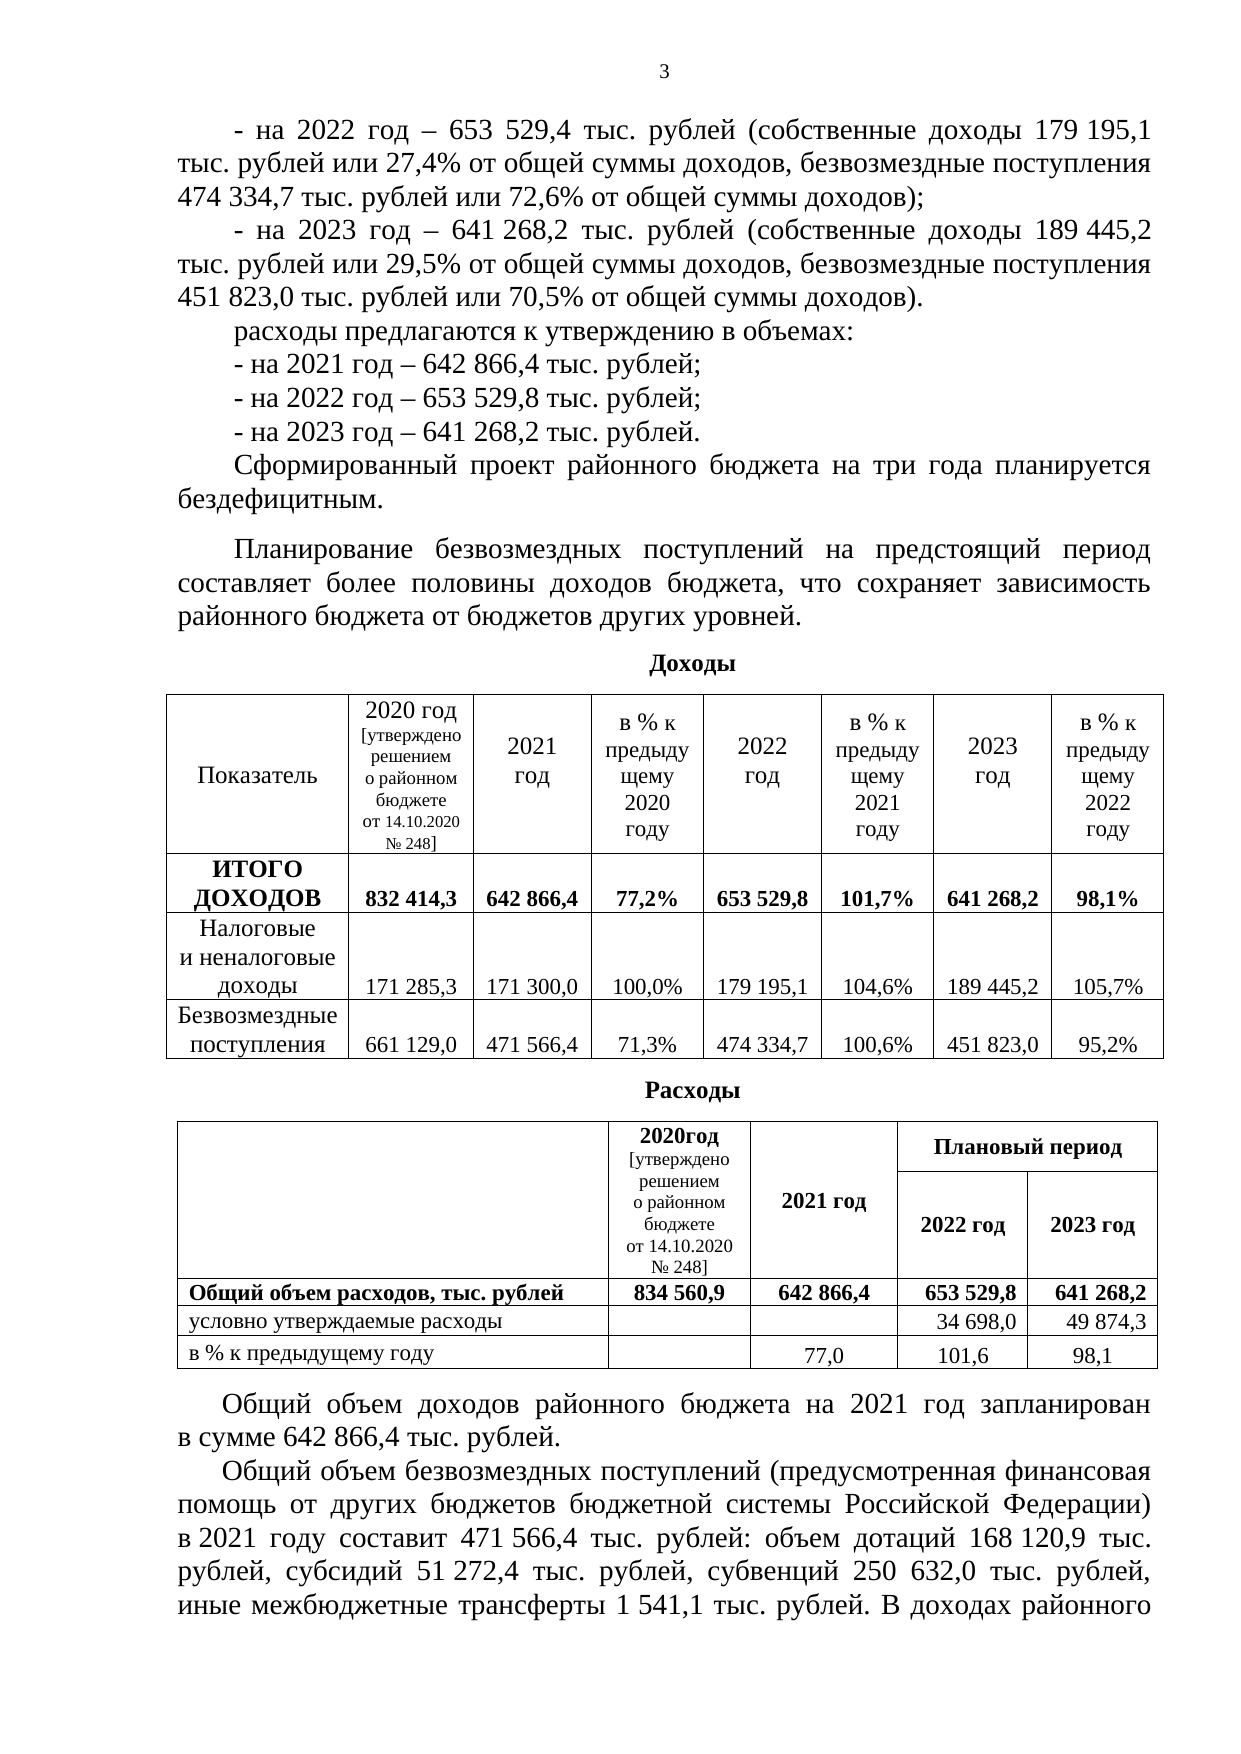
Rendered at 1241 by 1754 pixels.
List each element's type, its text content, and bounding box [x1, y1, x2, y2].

table_header Плановый период [898, 1122, 1157, 1171]
table_header 2023 год [934, 695, 1051, 853]
table_cell ИТОГО ДОХОДОВ [167, 854, 348, 912]
table_cell 451 823,0 [934, 1000, 1051, 1058]
table_cell Общий объем расходов, тыс. рублей [178, 1279, 608, 1305]
table_cell [609, 1336, 750, 1368]
table_cell 171 300,0 [474, 913, 591, 999]
table_cell 189 445,2 [934, 913, 1051, 999]
table_cell 642 866,4 [751, 1279, 897, 1305]
text Общий объем доходов районного бюджета на 2021 год запланирован в сумме 642 866,4 тыс. рублей. [177, 1386, 1152, 1453]
table_cell 834 560,9 [609, 1279, 750, 1305]
table_header 2021 год [474, 695, 591, 853]
table_header 2022 год [704, 695, 821, 853]
text расходы предлагаются к утверждению в объемах: [177, 313, 1152, 347]
text - на 2023 год – 641 268,2 тыс. рублей. [177, 414, 1152, 447]
table_cell 34 698,0 [898, 1306, 1027, 1335]
table_header Показатель [167, 695, 348, 853]
table_cell 179 195,1 [704, 913, 821, 999]
table_cell 101,7% [822, 854, 933, 912]
text - на 2022 год – 653 529,8 тыс. рублей; [177, 380, 1152, 414]
text Сформированный проект районного бюджета на три года планируется бездефицитным. [177, 447, 1152, 514]
table_header 2020год [утверждено решением о районном бюджете от 14.10.2020 № 248] [609, 1122, 750, 1278]
table_cell 171 285,3 [349, 913, 473, 999]
table_cell 101,6 [898, 1336, 1027, 1368]
table_cell 641 268,2 [934, 854, 1051, 912]
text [177, 1453, 1152, 1621]
table_cell 95,2% [1052, 1000, 1163, 1058]
text Доходы [177, 648, 1152, 677]
table_header [178, 1122, 608, 1278]
table_cell 100,0% [592, 913, 703, 999]
table_cell Налоговые и неналоговые доходы [167, 913, 348, 999]
table_header 2020 год [утверждено решением о районном бюджете от 14.10.2020 № 248] [349, 695, 473, 853]
table_cell 2022 год [898, 1172, 1027, 1278]
table_cell 98,1 [1028, 1336, 1157, 1368]
table_cell 641 268,2 [1028, 1279, 1157, 1305]
table_cell [751, 1306, 897, 1335]
table_cell 49 874,3 [1028, 1306, 1157, 1335]
table_cell условно утверждаемые расходы [178, 1306, 608, 1335]
table_cell 104,6% [822, 913, 933, 999]
table_header в % к предыдущему 2022 году [1052, 695, 1163, 853]
text Расходы [177, 1075, 1152, 1104]
table_cell 653 529,8 [898, 1279, 1027, 1305]
table_cell 105,7% [1052, 913, 1163, 999]
text - на 2021 год – 642 866,4 тыс. рублей; [177, 347, 1152, 380]
table_cell [609, 1306, 750, 1335]
table_cell Безвозмездные поступления [167, 1000, 348, 1058]
text - на 2022 год – 653 529,4 тыс. рублей (собственные доходы 179 195,1 тыс. рублей или 27,4% от общей суммы доходов, безвозмездные поступления 474 334,7 тыс. рублей или 72,6% от общей суммы доходов); [177, 112, 1152, 212]
table_cell 77,2% [592, 854, 703, 912]
table_cell 832 414,3 [349, 854, 473, 912]
table_cell 653 529,8 [704, 854, 821, 912]
table_cell 98,1% [1052, 854, 1163, 912]
text Планирование безвозмездных поступлений на предстоящий период составляет более половины доходов бюджета, что сохраняет зависимость районного бюджета от бюджетов других уровней. [177, 531, 1152, 632]
table_cell 474 334,7 [704, 1000, 821, 1058]
table_cell 471 566,4 [474, 1000, 591, 1058]
table_cell 2023 год [1028, 1172, 1157, 1278]
table_header в % к предыдущему 2021 году [822, 695, 933, 853]
table_cell 642 866,4 [474, 854, 591, 912]
text - на 2023 год – 641 268,2 тыс. рублей (собственные доходы 189 445,2 тыс. рублей или 29,5% от общей суммы доходов, безвозмездные поступления 451 823,0 тыс. рублей или 70,5% от общей суммы доходов). [177, 212, 1152, 313]
table_cell 77,0 [751, 1336, 897, 1368]
table_cell 100,6% [822, 1000, 933, 1058]
table_cell 661 129,0 [349, 1000, 473, 1058]
table_cell в % к предыдущему году [178, 1336, 608, 1368]
table_header в % к предыдущему 2020 году [592, 695, 703, 853]
table_header 2021 год [751, 1122, 897, 1278]
table_cell 71,3% [592, 1000, 703, 1058]
